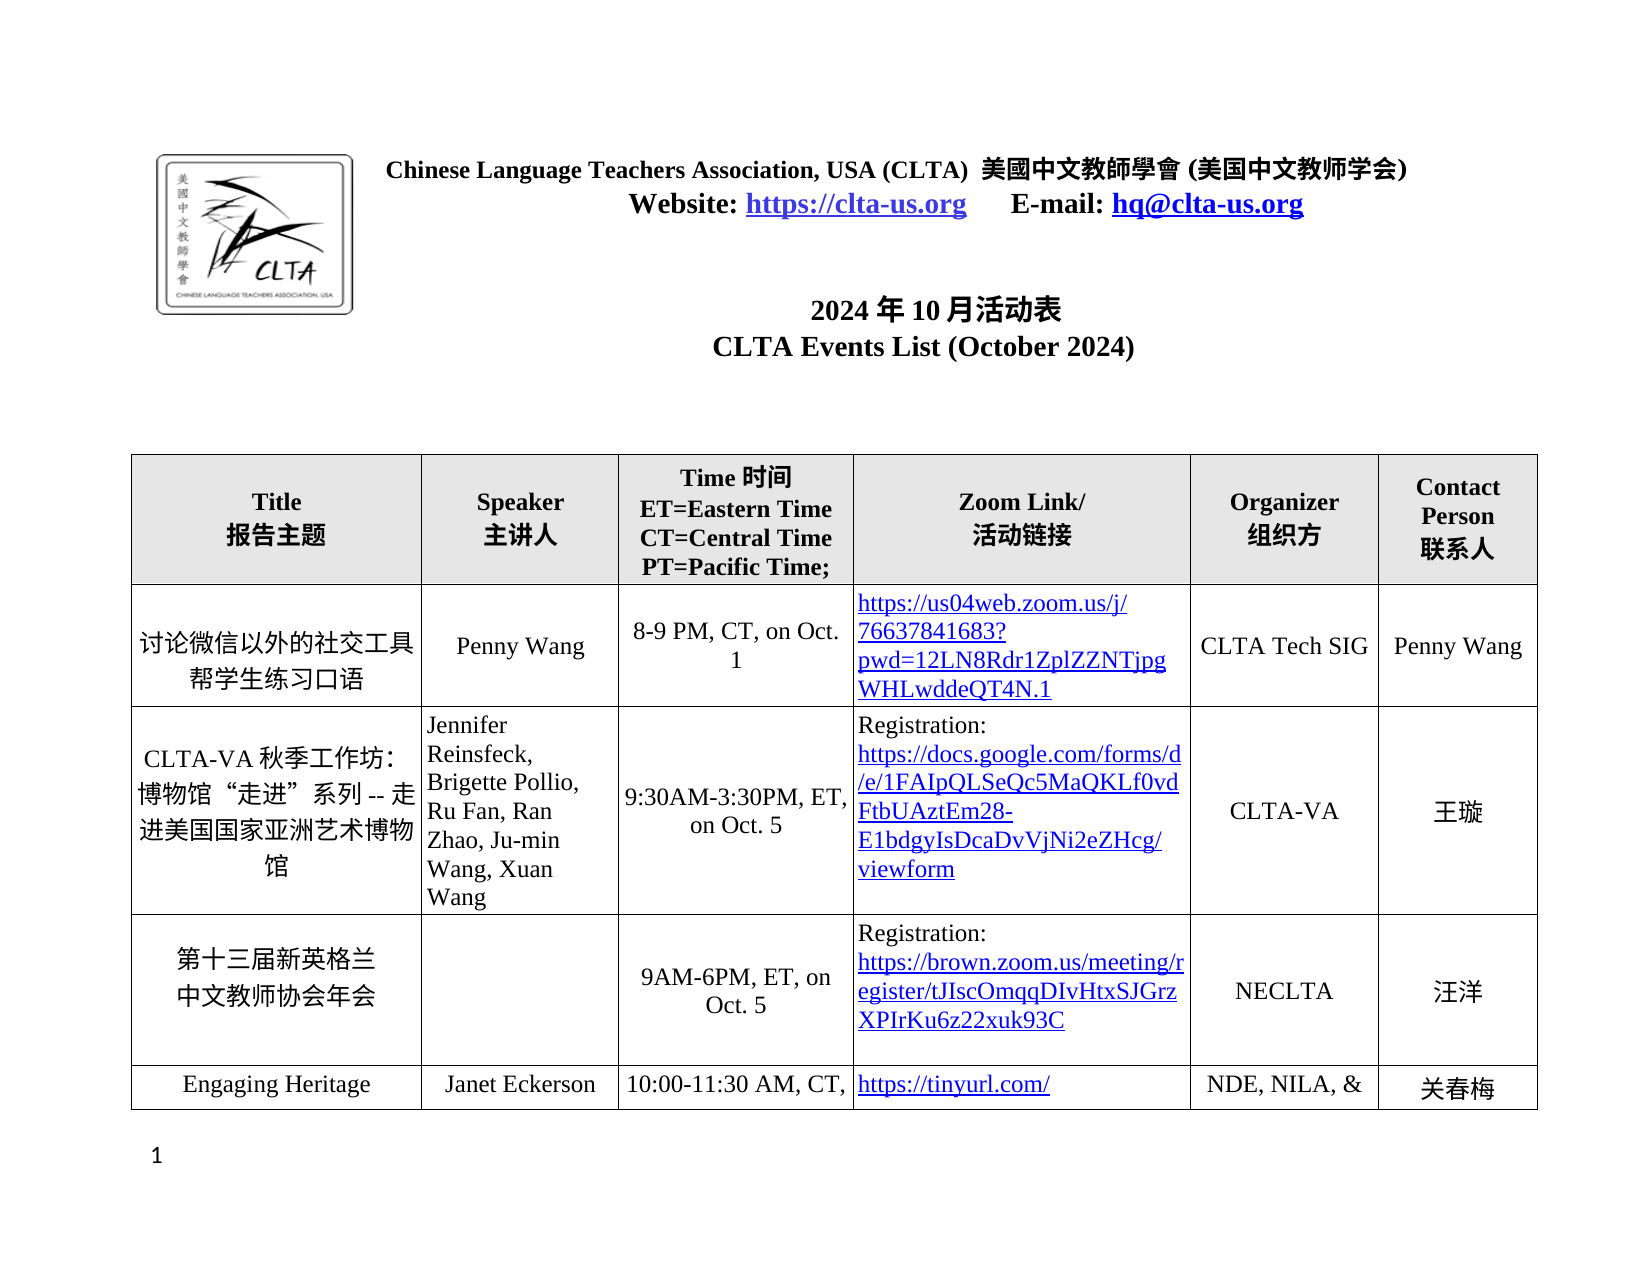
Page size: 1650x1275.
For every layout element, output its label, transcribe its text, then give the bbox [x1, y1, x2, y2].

table_cell CLTA-VA [1191, 707, 1378, 914]
table_header Organizer 组织方 [1191, 455, 1378, 583]
table_header Contact Person 联系人 [1379, 455, 1537, 583]
table_cell NECLTA [1191, 915, 1378, 1065]
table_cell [132, 1066, 421, 1109]
table_cell Registration: https://brown.zoom.us/meeting/register/tJIscOmqqDIvHtxSJGrzXPIrKu6z22xuk93C [854, 915, 1190, 1065]
table_cell Penny Wang [422, 585, 618, 706]
table_cell 第十三届新英格兰 中文教师协会年会 [132, 915, 421, 1065]
table_cell Jennifer Reinsfeck, Brigette Pollio, Ru Fan, Ran Zhao, Ju-min Wang, Xuan Wang [422, 707, 618, 914]
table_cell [1191, 1066, 1378, 1109]
table_cell CLTA-VA 秋季工作坊：博物馆“走进”系列 -- 走进美国国家亚洲艺术博物馆 [132, 707, 421, 914]
text 2024 年10月活动表 [150, 287, 1500, 329]
table_header Zoom Link/ 活动链接 [854, 455, 1190, 583]
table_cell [619, 1066, 853, 1109]
table_cell Registration: https://docs.google.com/forms/d/e/1FAIpQLSeQc5MaQKLf0vdFtbUAztEm28-E1bdgyIsDcaDvVjNi2eZHcg/viewform [854, 707, 1190, 914]
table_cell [422, 1066, 618, 1109]
table_cell 8-9 PM, CT, on Oct. 1 [619, 585, 853, 706]
table_header Time 时间 ET=Eastern Time CT=Central Time PT=Pacific Time; [619, 455, 853, 583]
text Website: https://clta-us.org E-mail: hq@clta-us.org [354, 186, 1500, 220]
picture [150, 150, 354, 317]
table_cell 讨论微信以外的社交工具帮学生练习口语 [132, 585, 421, 706]
table_cell 9AM-6PM, ET, on Oct. 5 [619, 915, 853, 1065]
table_cell 王璇 [1379, 707, 1537, 914]
table_cell 关春梅 [1379, 1066, 1537, 1109]
text Chinese Language Teachers Association, USA (CLTA) 美國中文教師學會 (美国中文教师学会) [354, 150, 1500, 186]
text CLTA Events List (October 2024) [150, 329, 1500, 363]
table_cell CLTA Tech SIG [1191, 585, 1378, 706]
table_header Speaker 主讲人 [422, 455, 618, 583]
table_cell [854, 1066, 1190, 1109]
table_cell 汪洋 [1379, 915, 1537, 1065]
table_cell [422, 915, 618, 1065]
table_cell Penny Wang [1379, 585, 1537, 706]
table_cell 9:30AM-3:30PM, ET, on Oct. 5 [619, 707, 853, 914]
table_cell https://us04web.zoom.us/j/76637841683?pwd=12LN8Rdr1ZplZZNTjpgWHLwddeQT4N.1 [854, 585, 1190, 706]
table_header Title 报告主题 [132, 455, 421, 583]
